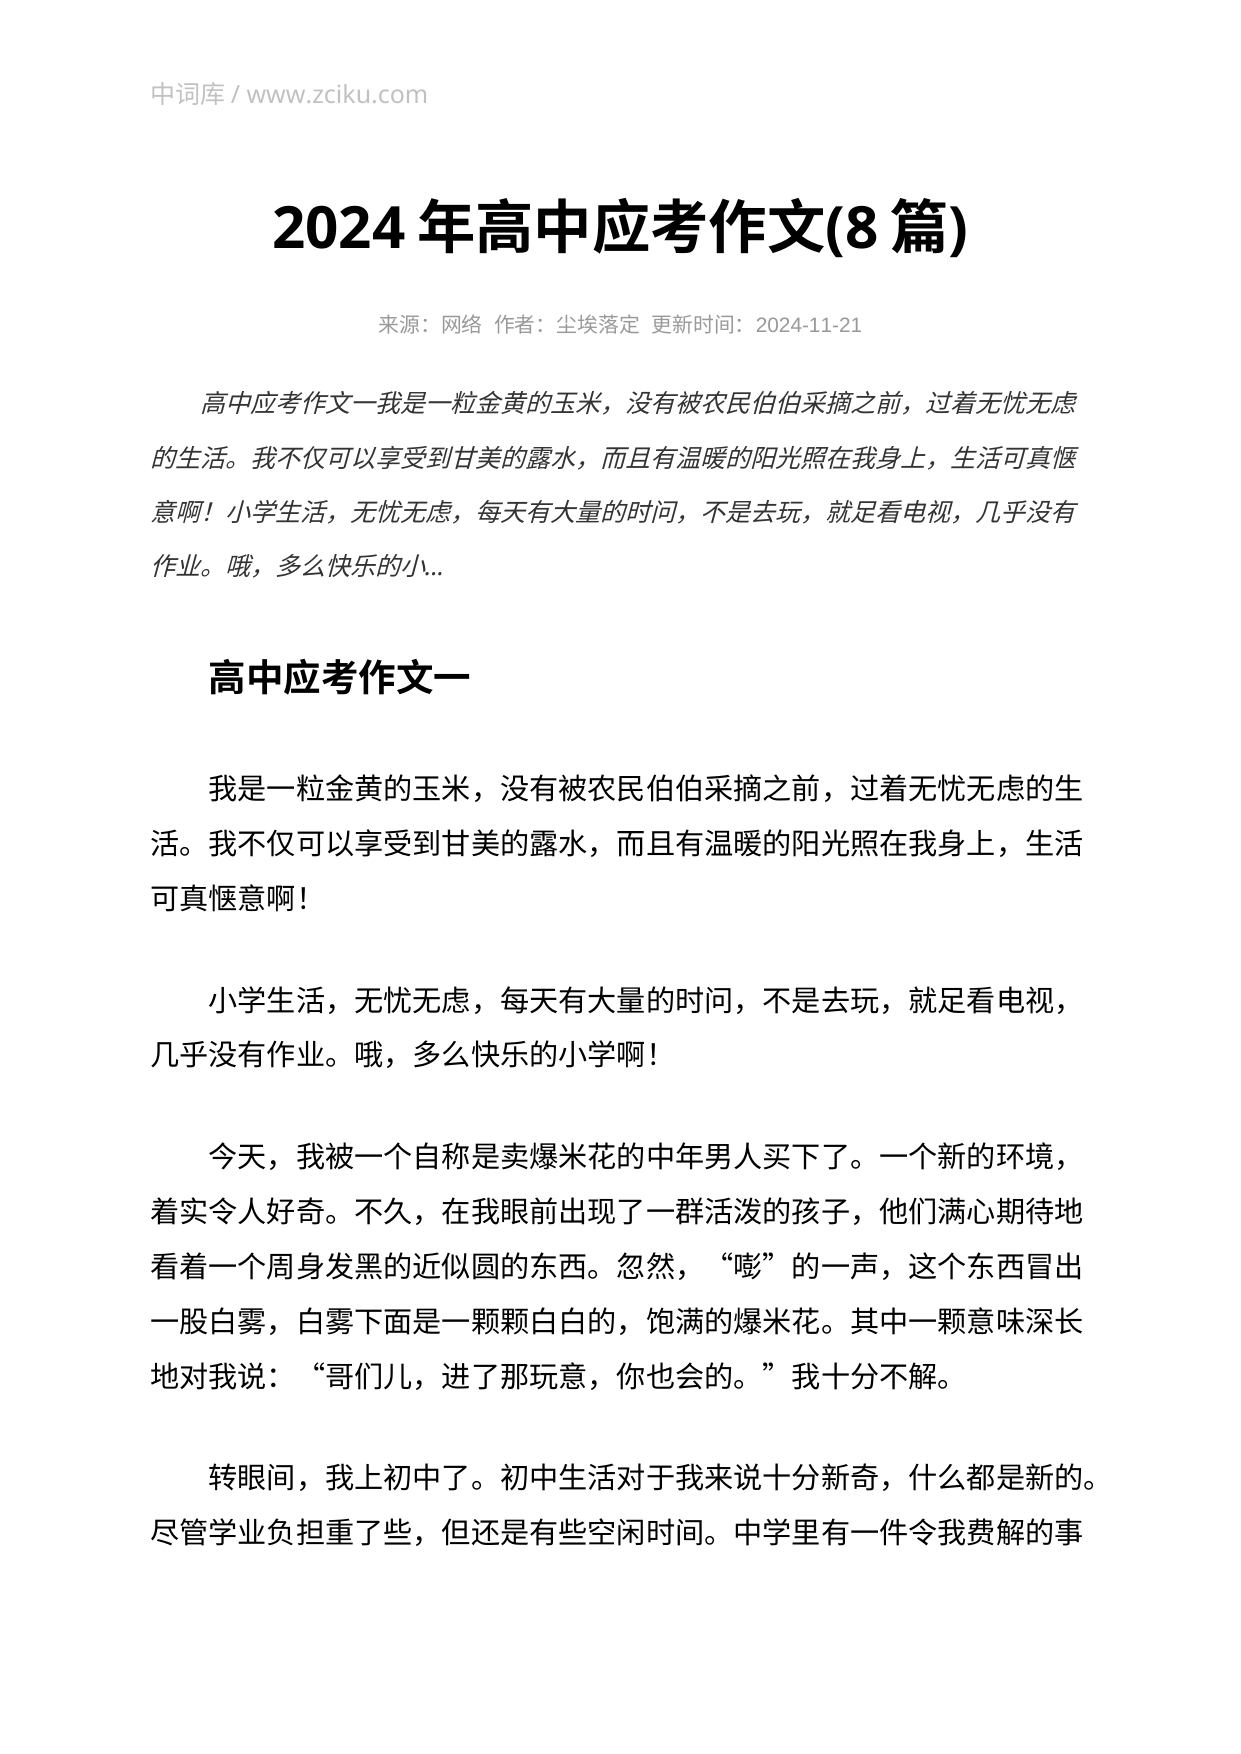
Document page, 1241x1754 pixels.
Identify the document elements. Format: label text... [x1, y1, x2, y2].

text 高中应考作文一我是一粒金黄的玉米，没有被农民伯伯采摘之前，过着无忧无虑的生活。我不仅可以享受到甘美的露水，而且有温暖的阳光照在我身上，生活可真惬意啊！小学生活，无忧无虑，每天有大量的时问，不是去玩，就足看电视，几乎没有作业。哦，多么快乐的小... [150, 384, 1090, 583]
text 高中应考作文一 [150, 648, 1090, 702]
subtitle 2024年高中应考作文(8篇) [150, 181, 1090, 266]
text 我是一粒金黄的玉米，没有被农民伯伯采摘之前，过着无忧无虑的生活。我不仅可以享受到甘美的露水，而且有温暖的阳光照在我身上，生活可真惬意啊！ [150, 766, 1090, 918]
text 小学生活，无忧无虑，每天有大量的时问，不是去玩，就足看电视，几乎没有作业。哦，多么快乐的小学啊！ [150, 977, 1090, 1074]
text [150, 1455, 1090, 1552]
text 来源：网络 作者：尘埃落定 更新时间：2024-11-21 [150, 313, 1090, 337]
text 今天，我被一个自称是卖爆米花的中年男人买下了。一个新的环境，着实令人好奇。不久，在我眼前出现了一群活泼的孩子，他们满心期待地看着一个周身发黑的近似圆的东西。忽然，“嘭”的一声，这个东西冒出一股白雾，白雾下面是一颗颗白白的，饱满的爆米花。其中一颗意味深长地对我说：“哥们儿，进了那玩意，你也会的。”我十分不解。 [150, 1134, 1090, 1396]
